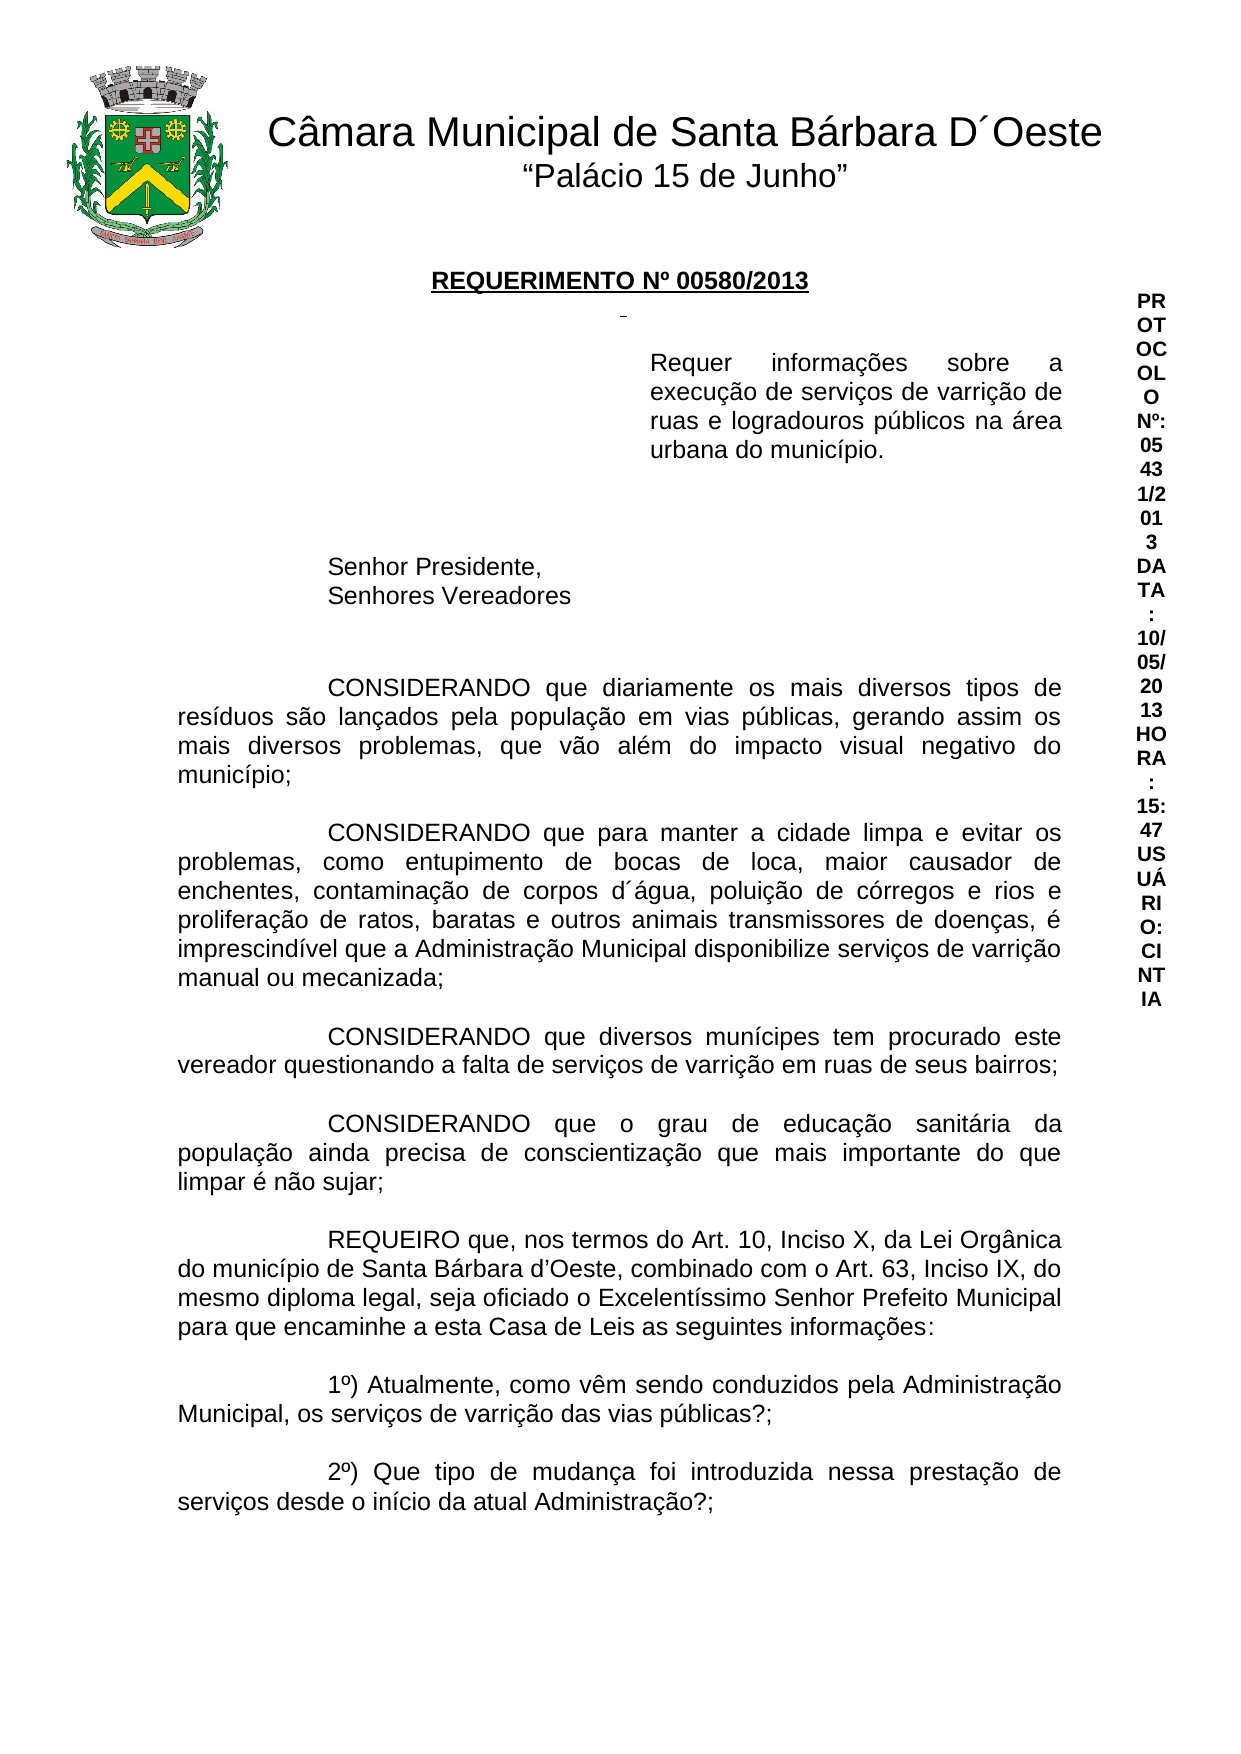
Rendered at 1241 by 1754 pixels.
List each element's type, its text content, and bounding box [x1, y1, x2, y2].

text CONSIDERANDO que diversos munícipes tem procurado este vereador questionando a falta de serviços de varrição em ruas de seus bairros; [177, 1021, 1063, 1079]
title REQUERIMENTO Nº 00580/2013 [177, 266, 1063, 295]
text Senhor Presidente, [177, 551, 1063, 581]
text Senhores Vereadores [177, 581, 1063, 609]
text Requer informações sobre a execução de serviços de varrição de ruas e logradouros públicos na área urbana do município. [650, 348, 1063, 464]
text CONSIDERANDO que diariamente os mais diversos tipos de resíduos são lançados pela população em vias públicas, gerando assim os mais diversos problemas, que vão além do impacto visual negativo do município; [177, 673, 1063, 789]
text 1º) Atualmente, como vêm sendo conduzidos pela Administração Municipal, os serviços de varrição das vias públicas?; [177, 1370, 1063, 1428]
picture [66, 66, 235, 255]
text 2º) Que tipo de mudança foi introduzida nessa prestação de serviços desde o início da atual Administração?; [177, 1457, 1063, 1515]
text REQUEIRO que, nos termos do Art. 10, Inciso X, da Lei Orgânica do município de Santa Bárbara d’Oeste, combinado com o Art. 63, Inciso IX, do mesmo diploma legal, seja oficiado o Excelentíssimo Senhor Prefeito Municipal para que encaminhe a esta Casa de Leis as seguintes informações: [177, 1225, 1063, 1341]
text CONSIDERANDO que para manter a cidade limpa e evitar os problemas, como entupimento de bocas de loca, maior causador de enchentes, contaminação de corpos d´água, poluição de córregos e rios e proliferação de ratos, baratas e outros animais transmissores de doenças, é imprescindível que a Administração Municipal disponibilize serviços de varrição manual ou mecanizada; [177, 818, 1063, 992]
text CONSIDERANDO que o grau de educação sanitária da população ainda precisa de conscientização que mais importante do que limpar é não sujar; [177, 1108, 1063, 1196]
